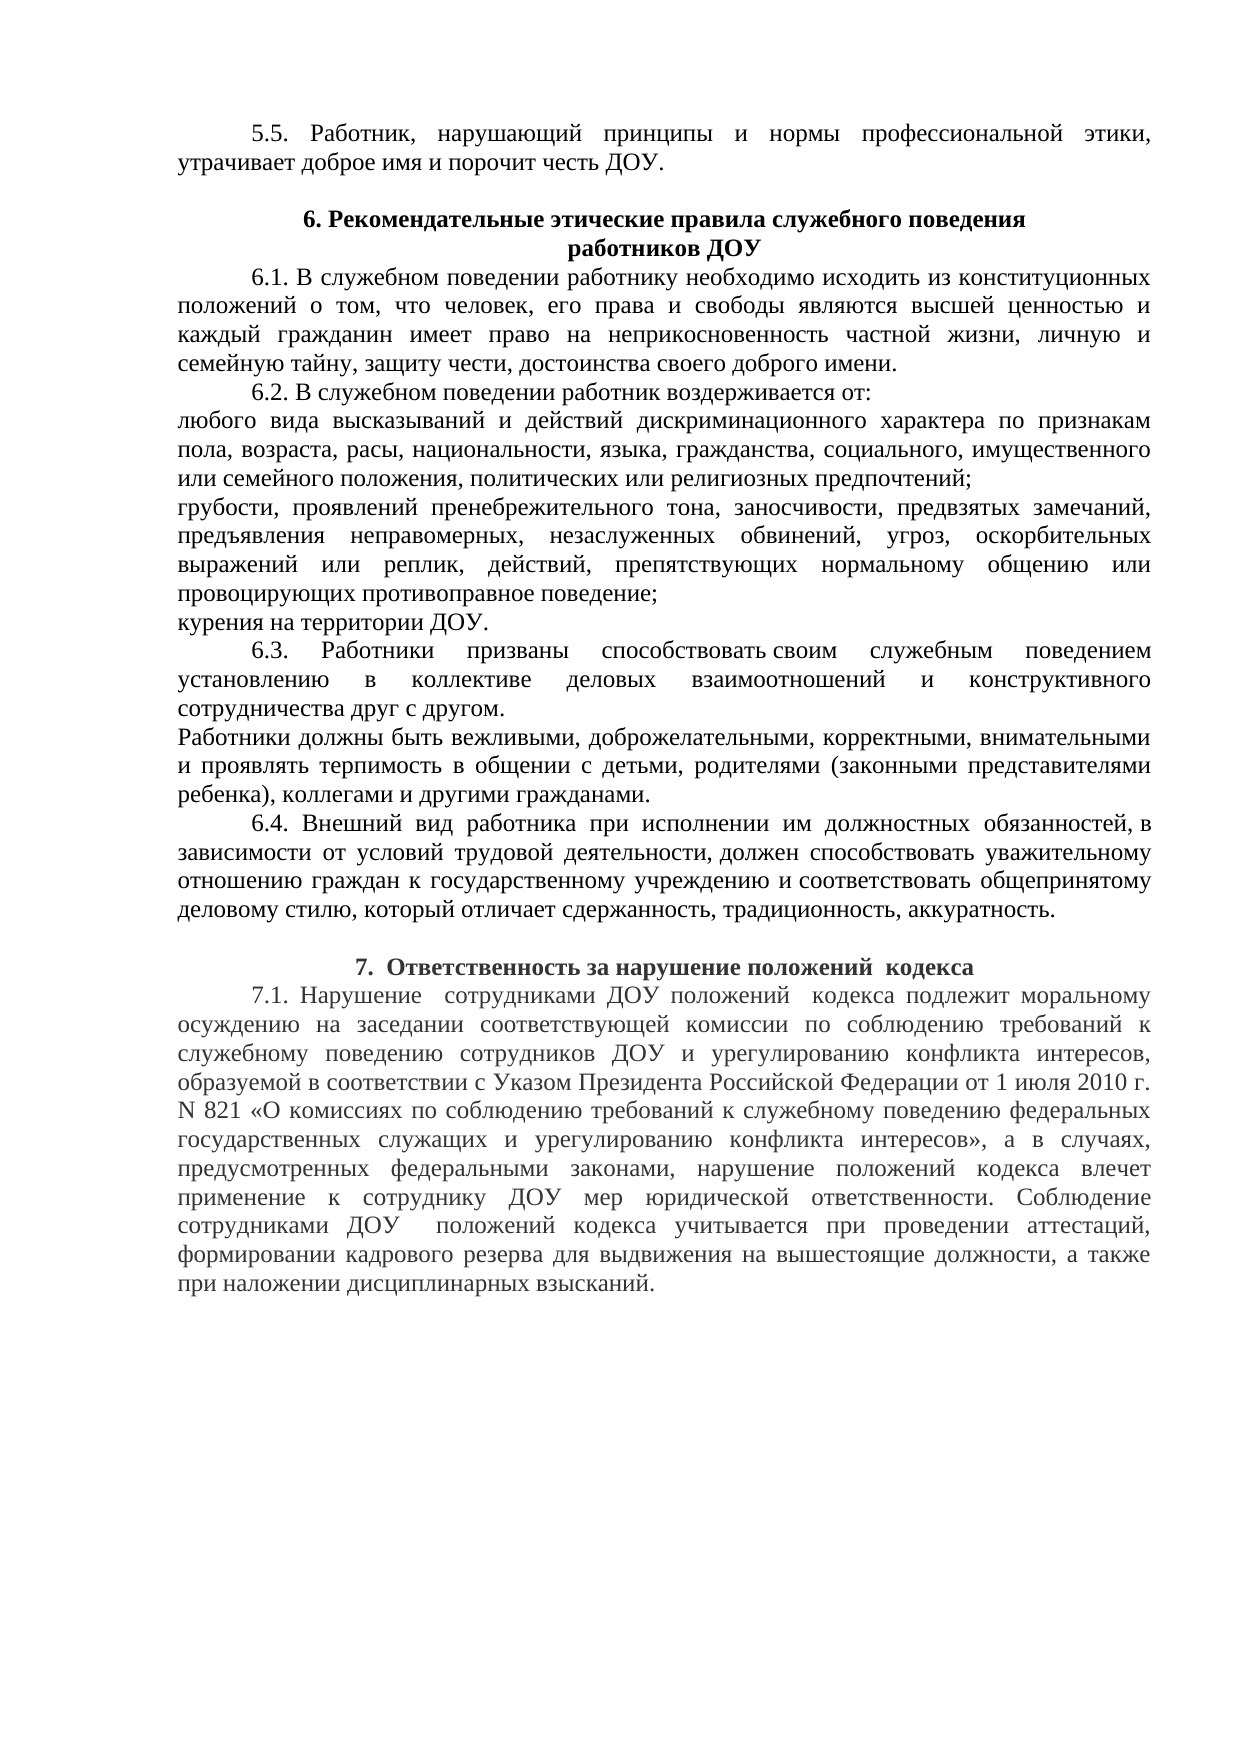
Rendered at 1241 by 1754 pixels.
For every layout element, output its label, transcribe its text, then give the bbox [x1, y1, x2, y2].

text работников ДОУ [177, 233, 1152, 262]
text грубости, проявлений пренебрежительного тона, заносчивости, предвзятых замечаний, предъявления неправомерных, незаслуженных обвинений, угроз, оскорбительных выражений или реплик, действий, препятствующих нормальному общению или провоцирующих противоправное поведение; [177, 492, 1152, 607]
text 6.4. Внешний вид работника при исполнении им должностных обязанностей, в зависимости от условий трудовой деятельности, должен способствовать уважительному отношению граждан к государственному учреждению и соответствовать общепринятому деловому стилю, который отличает сдержанность, традиционность, аккуратность. [177, 808, 1152, 923]
text 7.1. Нарушение сотрудниками ДОУ положений кодекса подлежит моральному осуждению на заседании соответствующей комиссии по соблюдению требований к служебному поведению сотрудников ДОУ и урегулированию конфликта интересов, образуемой в соответствии с Указом Президента Российской Федерации от 1 июля 2010 г. N 821 «О комиссиях по соблюдению требований к служебному поведению федеральных государственных служащих и урегулированию конфликта интересов», а в случаях, предусмотренных федеральными законами, нарушение положений кодекса влечет применение к сотруднику ДОУ мер юридической ответственности. Соблюдение сотрудниками ДОУ положений кодекса учитывается при проведении аттестаций, формировании кадрового резерва для выдвижения на вышестоящие должности, а также при наложении дисциплинарных взысканий. [177, 981, 1152, 1297]
text курения на территории ДОУ. [177, 607, 1152, 636]
text 5.5. Работник, нарушающий принципы и нормы профессиональной этики, утрачивает доброе имя и порочит честь ДОУ. [177, 118, 1152, 176]
text 7. Ответственность за нарушение положений кодекса [177, 952, 1152, 981]
text любого вида высказываний и действий дискриминационного характера по признакам пола, возраста, расы, национальности, языка, гражданства, социального, имущественного или семейного положения, политических или религиозных предпочтений; [177, 406, 1152, 492]
text 6.2. В служебном поведении работник воздерживается от: [177, 377, 1152, 406]
text 6.3. Работники призваны способствовать своим служебным поведением установлению в коллективе деловых взаимоотношений и конструктивного сотрудничества друг с другом. [177, 636, 1152, 722]
text 6.1. В служебном поведении работнику необходимо исходить из конституционных положений о том, что человек, его права и свободы являются высшей ценностью и каждый гражданин имеет право на неприкосновенность частной жизни, личную и семейную тайну, защиту чести, достоинства своего доброго имени. [177, 262, 1152, 377]
text Работники должны быть вежливыми, доброжелательными, корректными, внимательными и проявлять терпимость в общении с детьми, родителями (законными представителями ребенка), коллегами и другими гражданами. [177, 722, 1152, 808]
text 6. Рекомендательные этические правила служебного поведения [177, 204, 1152, 233]
